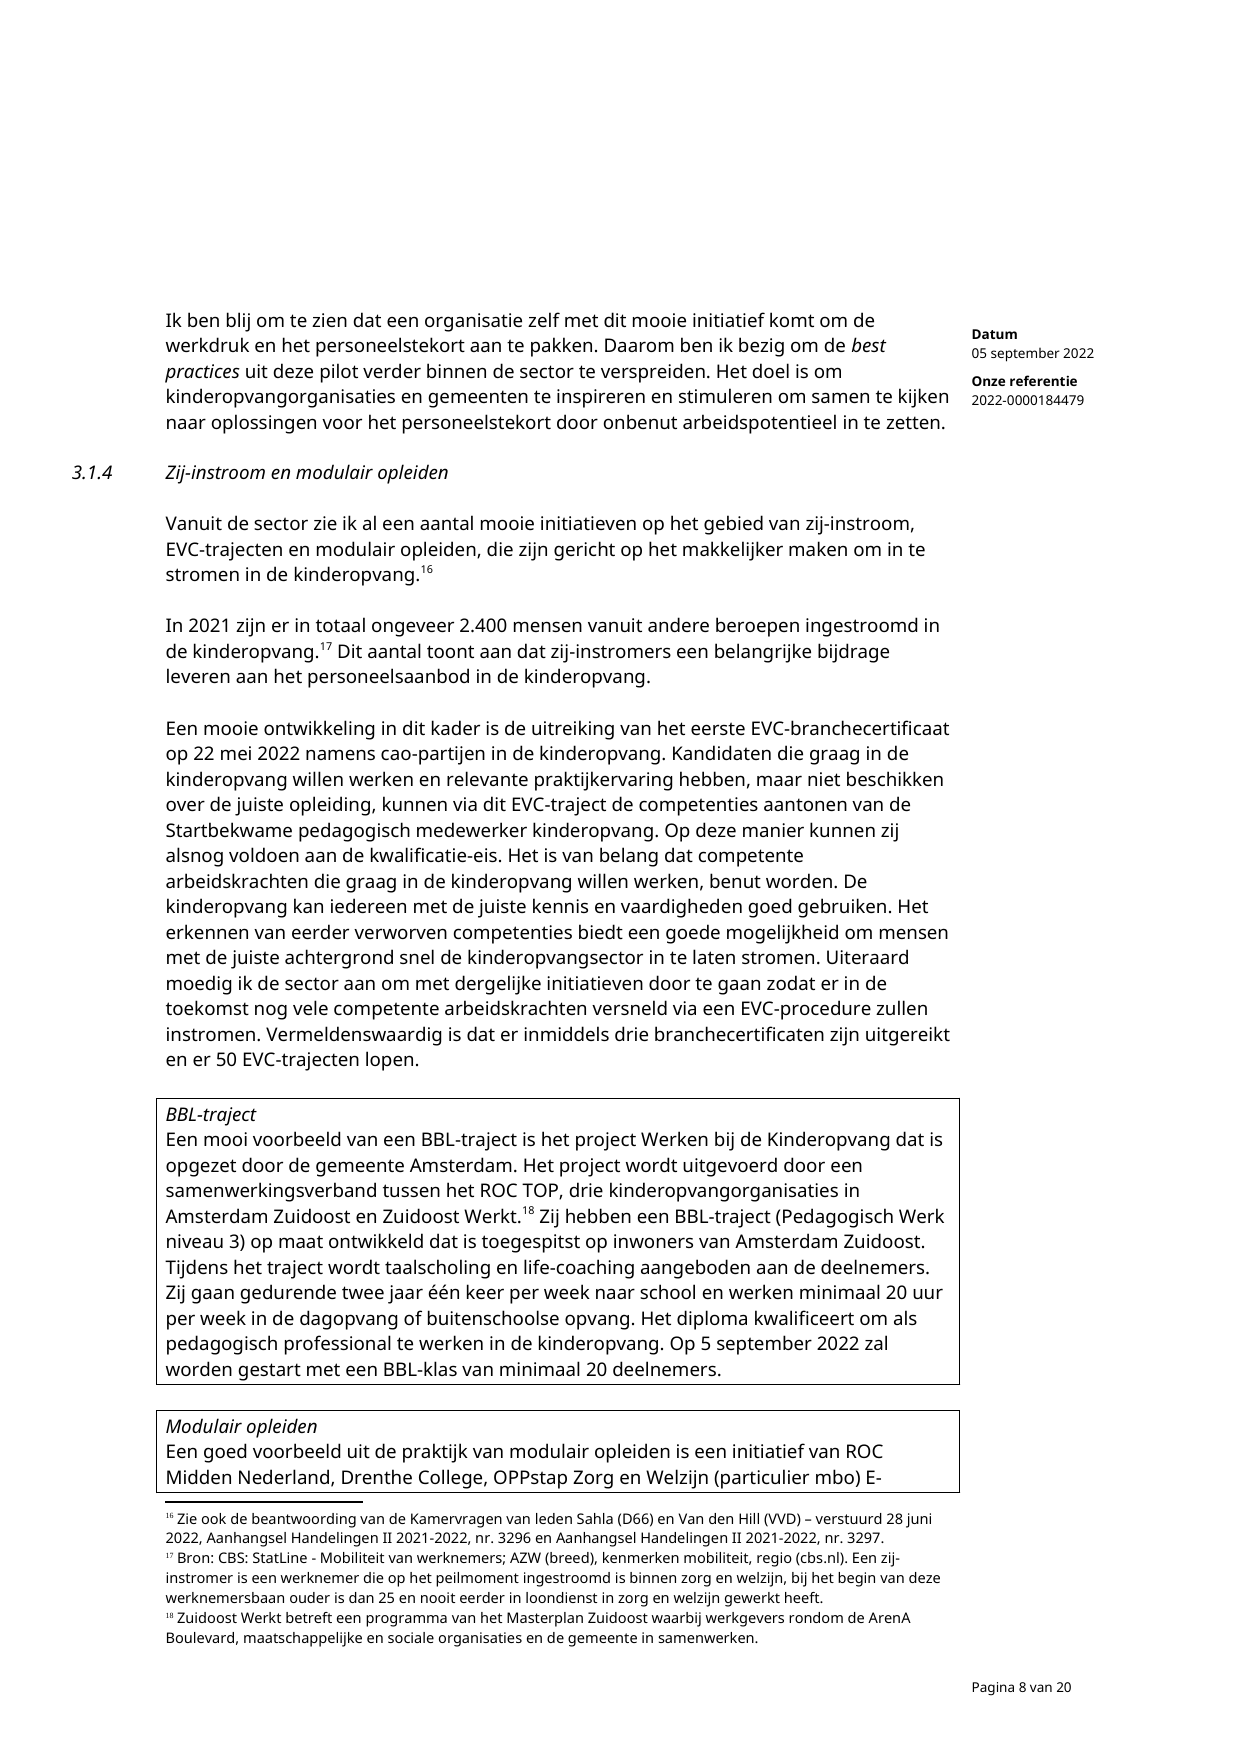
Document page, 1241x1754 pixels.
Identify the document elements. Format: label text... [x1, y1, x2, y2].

text BBL-traject [157, 1099, 959, 1123]
text Vanuit de sector zie ik al een aantal mooie initiatieven op het gebied van zij-instroom, EVC-trajecten en modulair opleiden, die zijn gericht op het makkelijker maken om in te stromen in de kinderopvang. [165, 511, 951, 587]
text Een mooi voorbeeld van een BBL-traject is het project Werken bij de Kinderopvang dat is opgezet door de gemeente Amsterdam. Het project wordt uitgevoerd door een samenwerkingsverband tussen het ROC TOP, drie kinderopvangorganisaties in Amsterdam Zuidoost en Zuidoost Werkt. Zij hebben een BBL-traject (Pedagogisch Werk niveau 3) op maat ontwikkeld dat is toegespitst op inwoners van Amsterdam Zuidoost. Tijdens het traject wordt taalscholing en life-coaching aangeboden aan de deelnemers. Zij gaan gedurende twee jaar één keer per week naar school en werken minimaal 20 uur per week in de dagopvang of buitenschoolse opvang. Het diploma kwalificeert om als pedagogisch professional te werken in de kinderopvang. Op 5 september 2022 zal worden gestart met een BBL-klas van minimaal 20 deelnemers. [157, 1123, 959, 1384]
text In 2021 zijn er in totaal ongeveer 2.400 mensen vanuit andere beroepen ingestroomd in de kinderopvang. Dit aantal toont aan dat zij-instromers een belangrijke bijdrage leveren aan het personeelsaanbod in de kinderopvang. [165, 613, 951, 689]
subtitle Zij-instroom en modulair opleiden [72, 460, 951, 485]
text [157, 1436, 959, 1492]
text Ik ben blij om te zien dat een organisatie zelf met dit mooie initiatief komt om de werkdruk en het personeelstekort aan te pakken. Daarom ben ik bezig om de best practices uit deze pilot verder binnen de sector te verspreiden. Het doel is om kinderopvangorganisaties en gemeenten te inspireren en stimuleren om samen te kijken naar oplossingen voor het personeelstekort door onbenut arbeidspotentieel in te zetten. [165, 307, 951, 435]
text Een mooie ontwikkeling in dit kader is de uitreiking van het eerste EVC-branchecertificaat op 22 mei 2022 namens cao-partijen in de kinderopvang. Kandidaten die graag in de kinderopvang willen werken en relevante praktijkervaring hebben, maar niet beschikken over de juiste opleiding, kunnen via dit EVC-traject de competenties aantonen van de Startbekwame pedagogisch medewerker kinderopvang. Op deze manier kunnen zij alsnog voldoen aan de kwalificatie-eis. Het is van belang dat competente arbeidskrachten die graag in de kinderopvang willen werken, benut worden. De kinderopvang kan iedereen met de juiste kennis en vaardigheden goed gebruiken. Het erkennen van eerder verworven competenties biedt een goede mogelijkheid om mensen met de juiste achtergrond snel de kinderopvangsector in te laten stromen. Uiteraard moedig ik de sector aan om met dergelijke initiatieven door te gaan zodat er in de toekomst nog vele competente arbeidskrachten versneld via een EVC-procedure zullen instromen. Vermeldenswaardig is dat er inmiddels drie branchecertificaten zijn uitgereikt en er 50 EVC-trajecten lopen. [165, 715, 951, 1072]
text Modulair opleiden [157, 1411, 959, 1436]
